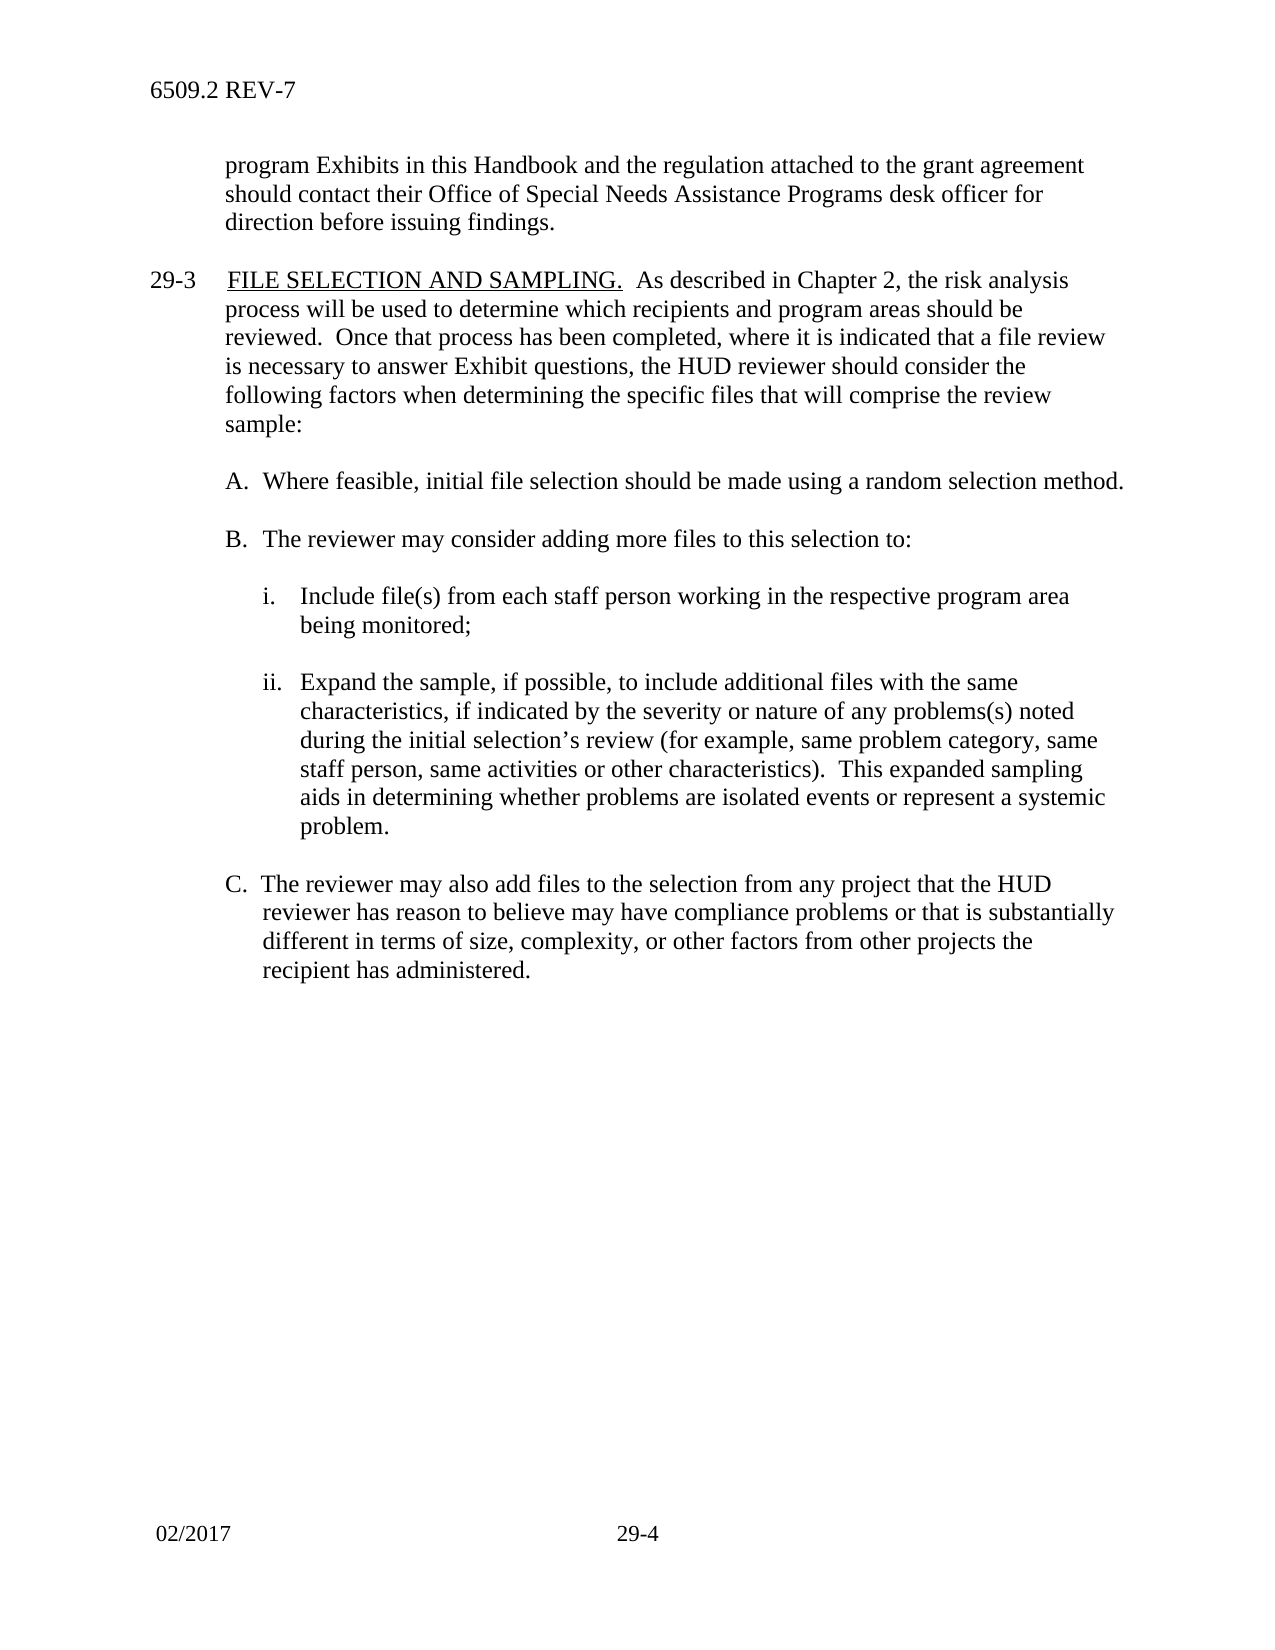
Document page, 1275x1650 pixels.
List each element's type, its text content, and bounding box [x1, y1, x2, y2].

list Where feasible, initial file selection should be made using a random selection method. [225, 466, 1125, 495]
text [225, 150, 1125, 236]
list Include file(s) from each staff person working in the respective program area being monitored; [262, 581, 1125, 639]
text 29-3 FILE SELECTION AND SAMPLING. As described in Chapter 2, the risk analysis process will be used to determine which recipients and program areas should be reviewed. Once that process has been completed, where it is indicated that a file review is necessary to answer Exhibit questions, the HUD reviewer should consider the following factors when determining the specific files that will comprise the review sample: [150, 265, 1125, 437]
text C. The reviewer may also add files to the selection from any project that the HUD reviewer has reason to believe may have compliance problems or that is substantially different in terms of size, complexity, or other factors from other projects the recipient has administered. [225, 869, 1125, 984]
list Expand the sample, if possible, to include additional files with the same characteristics, if indicated by the severity or nature of any problems(s) noted during the initial selection’s review (for example, same problem category, same staff person, same activities or other characteristics). This expanded sampling aids in determining whether problems are isolated events or represent a systemic problem. [262, 667, 1125, 840]
list The reviewer may consider adding more files to this selection to: [225, 524, 1125, 552]
